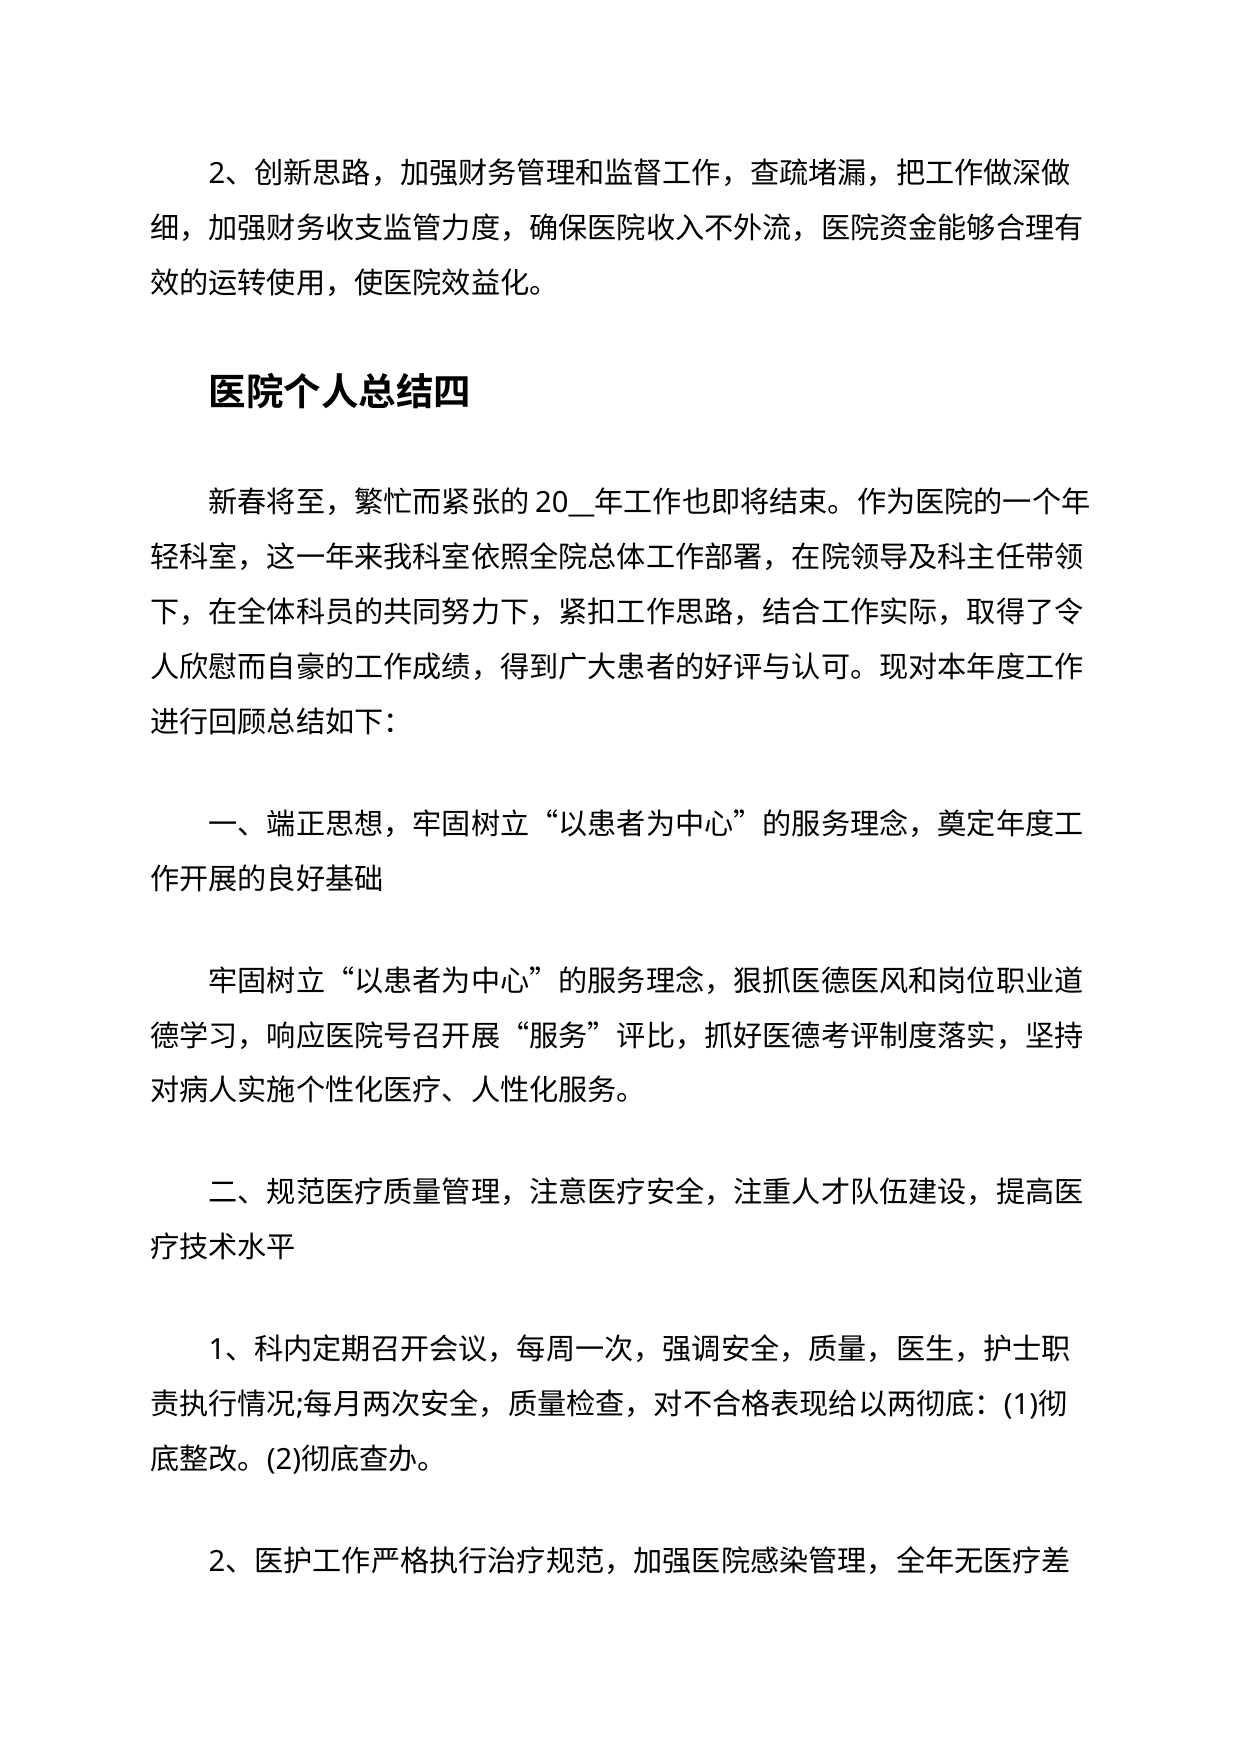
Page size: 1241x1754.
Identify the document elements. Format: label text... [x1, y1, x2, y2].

text 牢固树立“以患者为中心”的服务理念，狠抓医德医风和岗位职业道德学习，响应医院号召开展“服务”评比，抓好医德考评制度落实，坚持对病人实施个性化医疗、人性化服务。 [150, 957, 1090, 1109]
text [150, 1537, 1090, 1580]
text 新春将至，繁忙而紧张的20__年工作也即将结束。作为医院的一个年轻科室，这一年来我科室依照全院总体工作部署，在院领导及科主任带领下，在全体科员的共同努力下，紧扣工作思路，结合工作实际，取得了令人欣慰而自豪的工作成绩，得到广大患者的好评与认可。现对本年度工作进行回顾总结如下： [150, 479, 1090, 741]
text 二、规范医疗质量管理，注意医疗安全，注重人才队伍建设，提高医疗技术水平 [150, 1169, 1090, 1266]
text 一、端正思想，牢固树立“以患者为中心”的服务理念，奠定年度工作开展的良好基础 [150, 801, 1090, 898]
text 医院个人总结四 [150, 362, 1090, 416]
text 1、科内定期召开会议，每周一次，强调安全，质量，医生，护士职责执行情况;每月两次安全，质量检查，对不合格表现给以两彻底：(1)彻底整改。(2)彻底查办。 [150, 1325, 1090, 1478]
text 2、创新思路，加强财务管理和监督工作，查疏堵漏，把工作做深做细，加强财务收支监管力度，确保医院收入不外流，医院资金能够合理有效的运转使用，使医院效益化。 [150, 150, 1090, 302]
